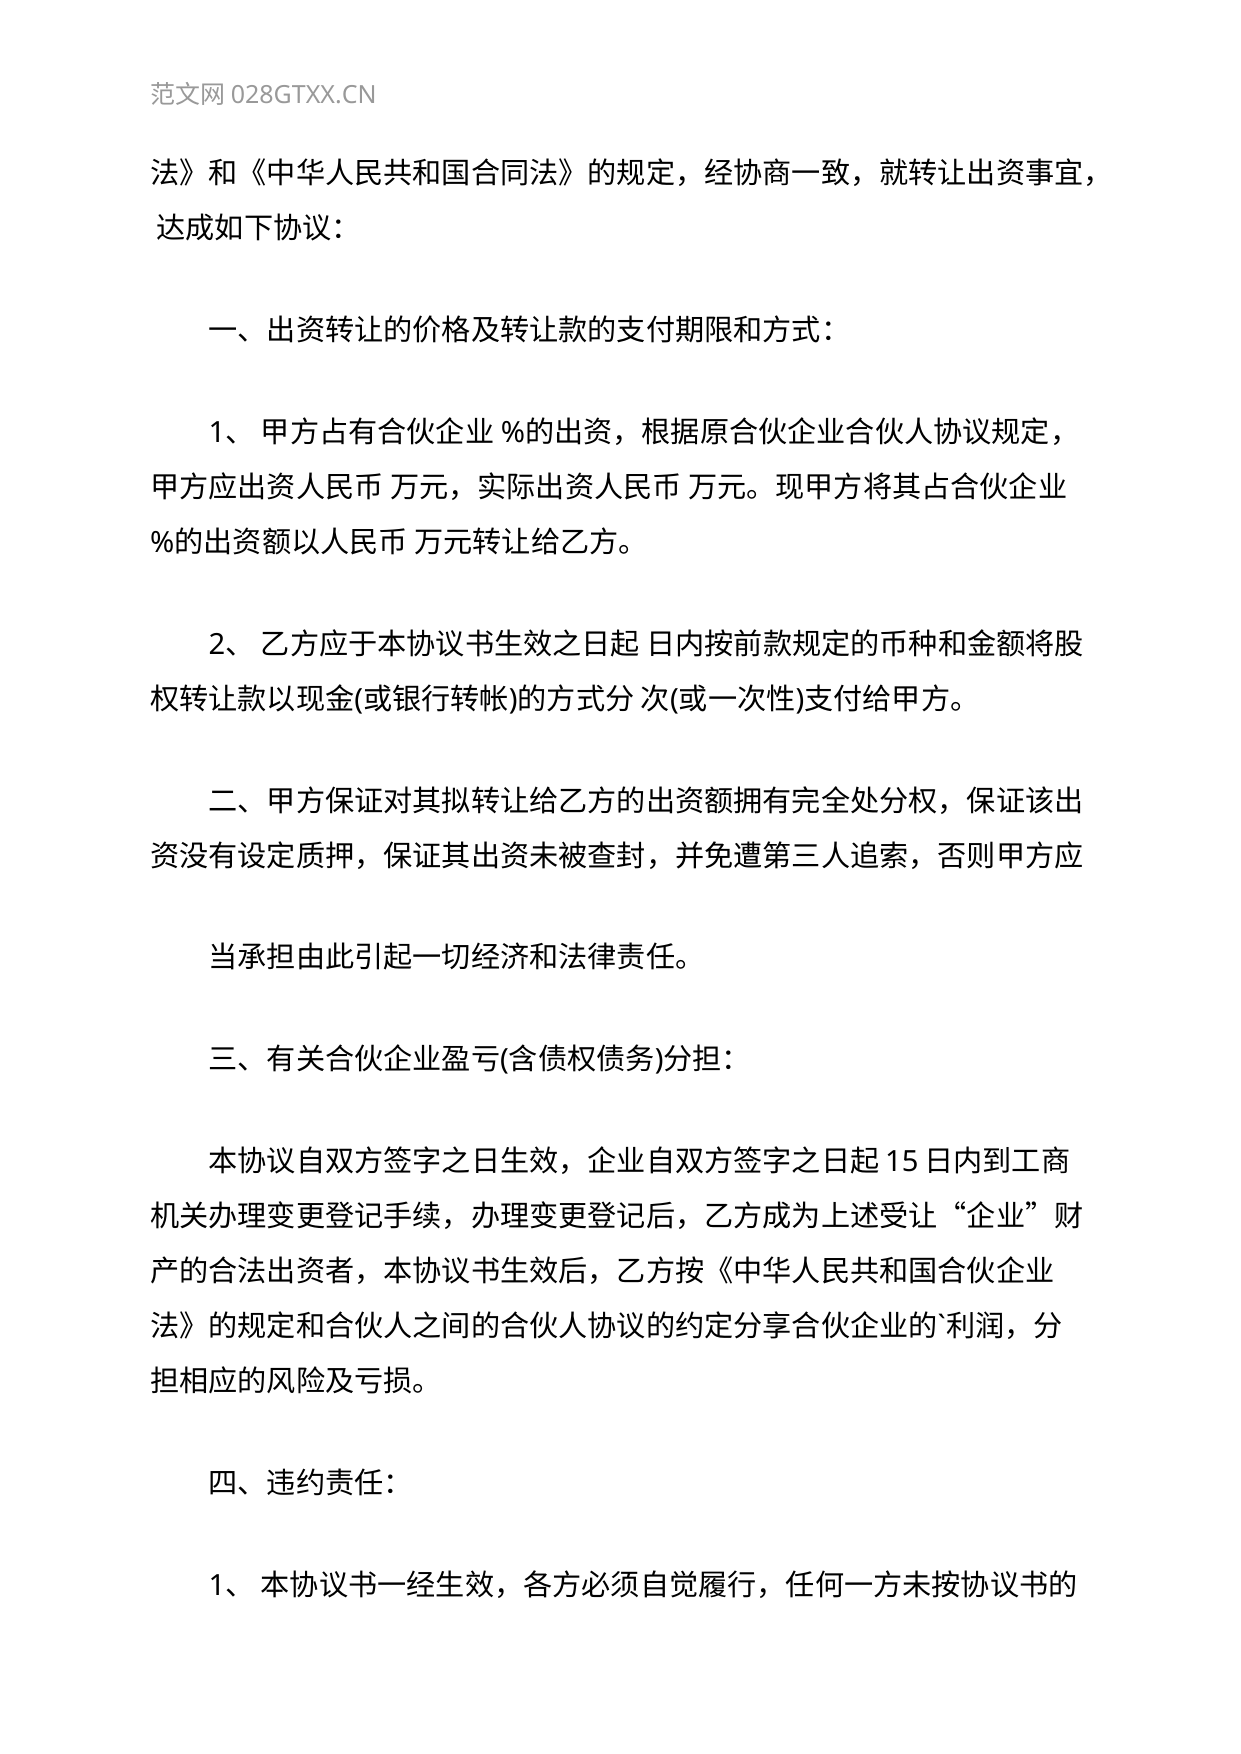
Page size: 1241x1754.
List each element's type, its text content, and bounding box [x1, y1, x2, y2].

text 四、违约责任： [150, 1459, 1090, 1502]
text 1、 甲方占有合伙企业 %的出资，根据原合伙企业合伙人协议规定，甲方应出资人民币 万元，实际出资人民币 万元。现甲方将其占合伙企业 %的出资额以人民币 万元转让给乙方。 [150, 408, 1090, 561]
text 当承担由此引起一切经济和法律责任。 [150, 934, 1090, 976]
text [150, 150, 1090, 247]
text 三、有关合伙企业盈亏(含债权债务)分担： [150, 1036, 1090, 1078]
text 2、 乙方应于本协议书生效之日起 日内按前款规定的币种和金额将股权转让款以现金(或银行转帐)的方式分 次(或一次性)支付给甲方。 [150, 620, 1090, 718]
text 一、出资转让的价格及转让款的支付期限和方式： [150, 307, 1090, 349]
text 二、甲方保证对其拟转让给乙方的出资额拥有完全处分权，保证该出资没有设定质押，保证其出资未被查封，并免遭第三人追索，否则甲方应 [150, 777, 1090, 874]
text 本协议自双方签字之日生效，企业自双方签字之日起15日内到工商机关办理变更登记手续，办理变更登记后，乙方成为上述受让“企业”财产的合法出资者，本协议书生效后，乙方按《中华人民共和国合伙企业法》的规定和合伙人之间的合伙人协议的约定分享合伙企业的`利润，分担相应的风险及亏损。 [150, 1138, 1090, 1400]
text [150, 1561, 1090, 1603]
